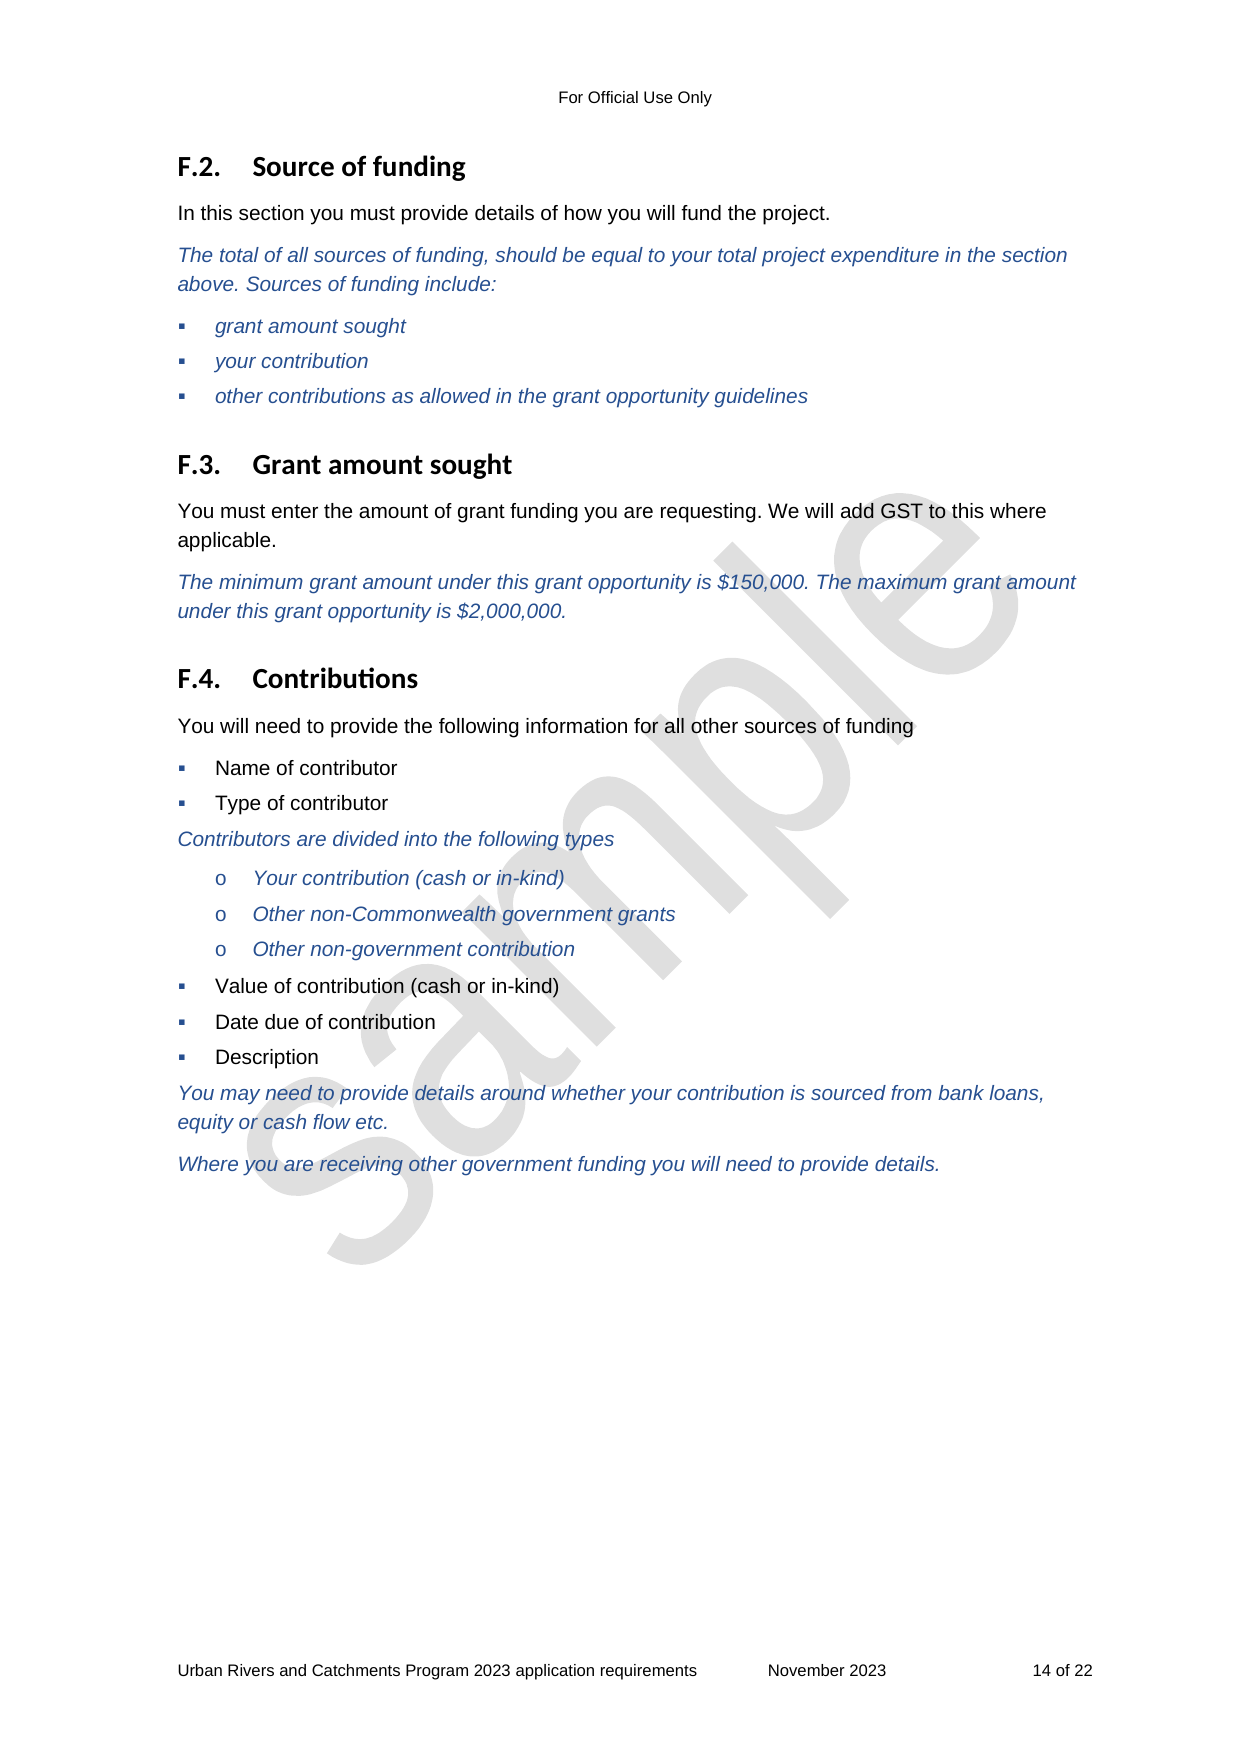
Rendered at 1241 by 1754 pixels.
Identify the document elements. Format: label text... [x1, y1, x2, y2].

subtitle Source of funding [177, 148, 1092, 183]
list Your contribution (cash or in-kind) [214, 863, 1092, 892]
subtitle Contributions [177, 661, 1092, 696]
list grant amount sought [177, 308, 1092, 337]
text The minimum grant amount under this grant opportunity is $150,000. The maximum grant amount under this grant opportunity is $2,000,000. [177, 565, 1092, 623]
text You will need to provide the following information for all other sources of funding [177, 709, 1092, 738]
list Other non-Commonwealth government grants [214, 898, 1092, 927]
text In this section you must provide details of how you will fund the project. [177, 196, 1092, 225]
subtitle Grant amount sought [177, 446, 1092, 481]
list your contribution [177, 344, 1092, 373]
list Value of contribution (cash or in-kind) [177, 969, 1092, 998]
text You must enter the amount of grant funding you are requesting. We will add GST to this where applicable. [177, 494, 1092, 552]
text You may need to provide details around whether your contribution is sourced from bank loans, equity or cash flow etc. [177, 1075, 1092, 1134]
list Description [177, 1040, 1092, 1069]
list Type of contributor [177, 786, 1092, 815]
list Name of contributor [177, 750, 1092, 779]
list other contributions as allowed in the grant opportunity guidelines [177, 379, 1092, 408]
text The total of all sources of funding, should be equal to your total project expenditure in the section above. Sources of funding include: [177, 237, 1092, 296]
list Date due of contribution [177, 1004, 1092, 1034]
text Where you are receiving other government funding you will need to provide details. [177, 1146, 1092, 1175]
text Contributors are divided into the following types [177, 821, 1092, 850]
list Other non-government contribution [214, 934, 1092, 963]
